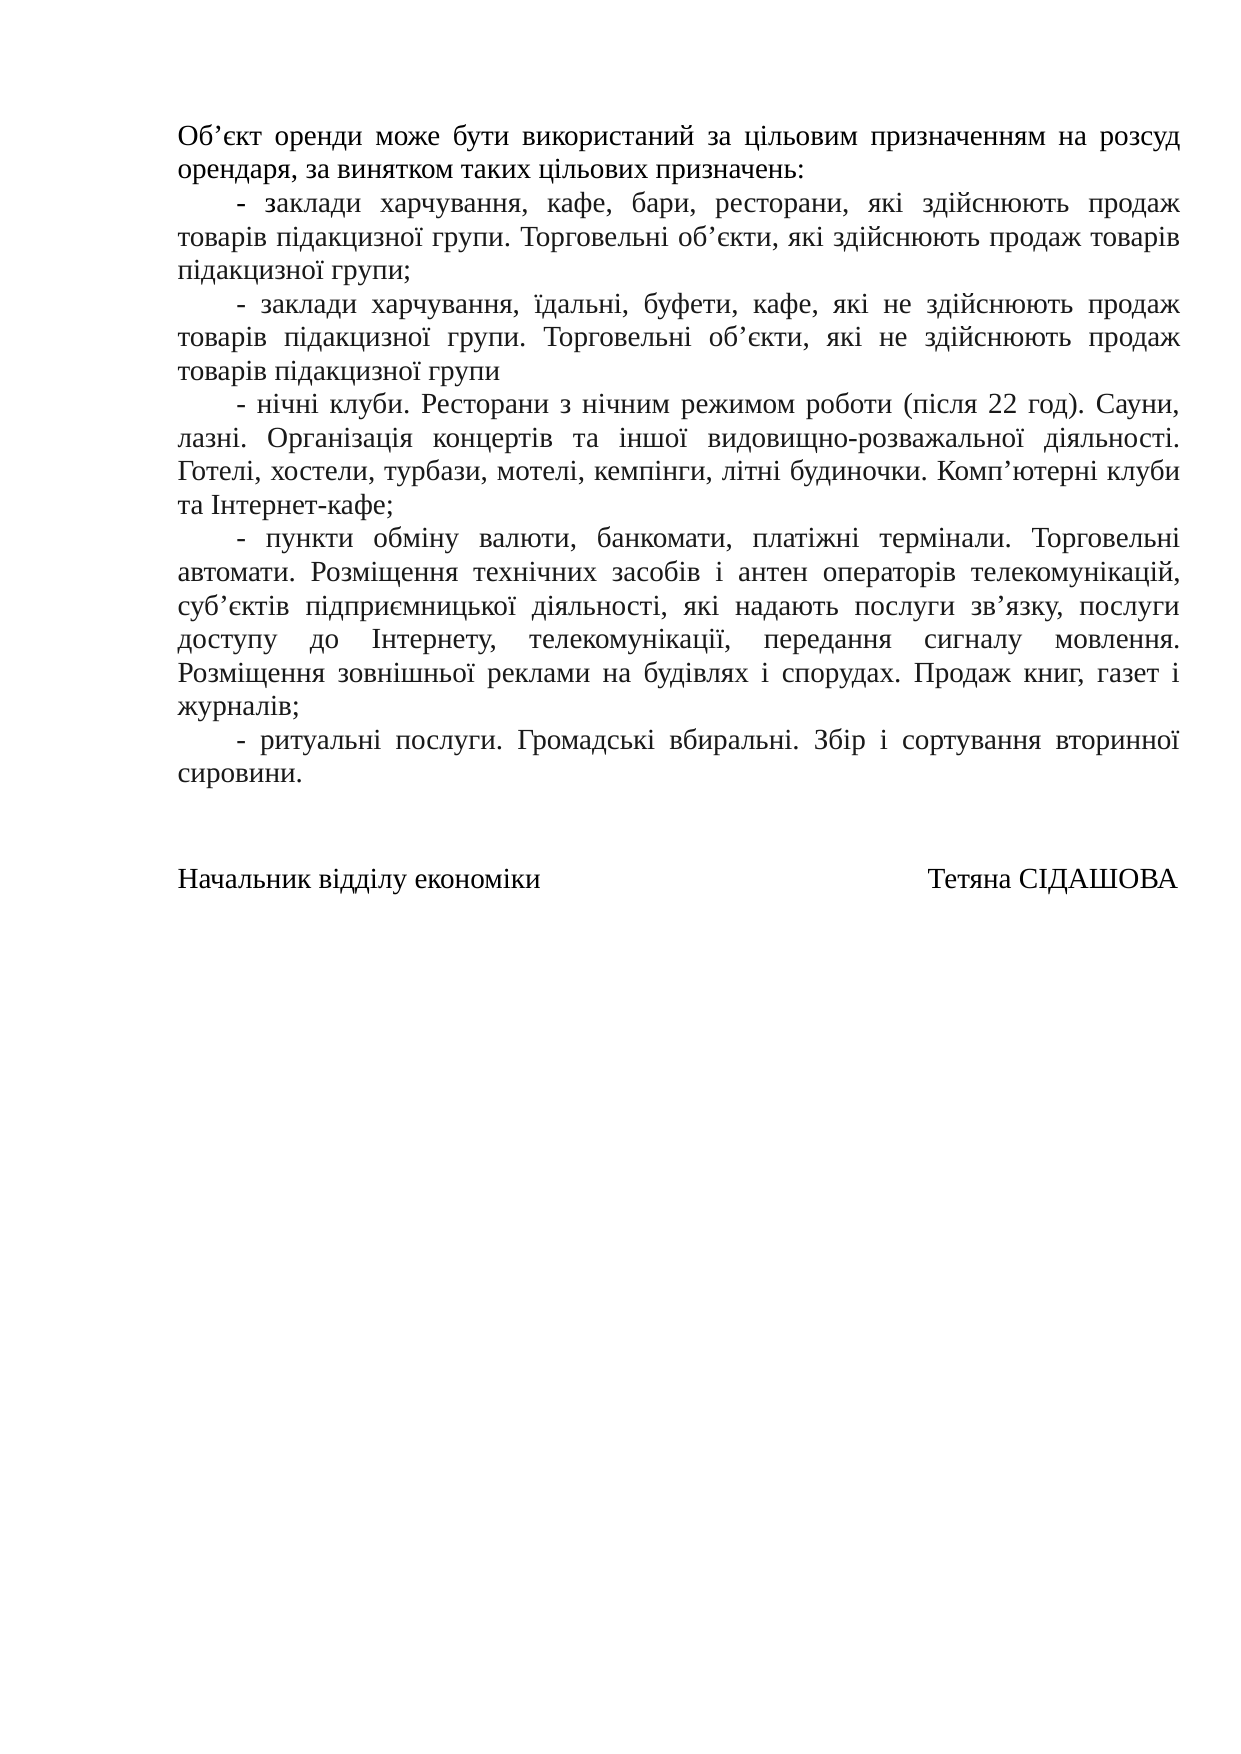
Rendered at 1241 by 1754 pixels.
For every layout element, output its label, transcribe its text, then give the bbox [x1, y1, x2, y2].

text - пункти обміну валюти, банкомати, платіжні термінали. Торговельні автомати. Розміщення технічних засобів і антен операторів телекомунікацій, суб’єктів підприємницької діяльності, які надають послуги зв’язку, послуги доступу до Інтернету, телекомунікації, передання сигналу мовлення. Розміщення зовнішньої реклами на будівлях і спорудах. Продаж книг, газет і журналів; [177, 521, 1181, 722]
text - заклади харчування, кафе, бари, ресторани, які здійснюють продаж товарів підакцизної групи. Торговельні об’єкти, які здійснюють продаж товарів підакцизної групи; [177, 185, 1181, 286]
text Об’єкт оренди може бути використаний за цільовим призначенням на розсуд орендаря, за винятком таких цільових призначень: [177, 118, 1181, 185]
text Начальник відділу економіки Тетяна СІДАШОВА [177, 861, 1181, 894]
text - ритуальні послуги. Громадські вбиральні. Збір і сортування вторинної сировини. [177, 722, 1181, 789]
text - заклади харчування, їдальні, буфети, кафе, які не здійснюють продаж товарів підакцизної групи. Торговельні об’єкти, які не здійснюють продаж товарів підакцизної групи [177, 286, 1181, 386]
text - нічні клуби. Ресторани з нічним режимом роботи (після 22 год). Сауни, лазні. Організація концертів та іншої видовищно-розважальної діяльності. Готелі, хостели, турбази, мотелі, кемпінги, літні будиночки. Комп’ютерні клуби та Інтернет-кафе; [177, 386, 1181, 521]
